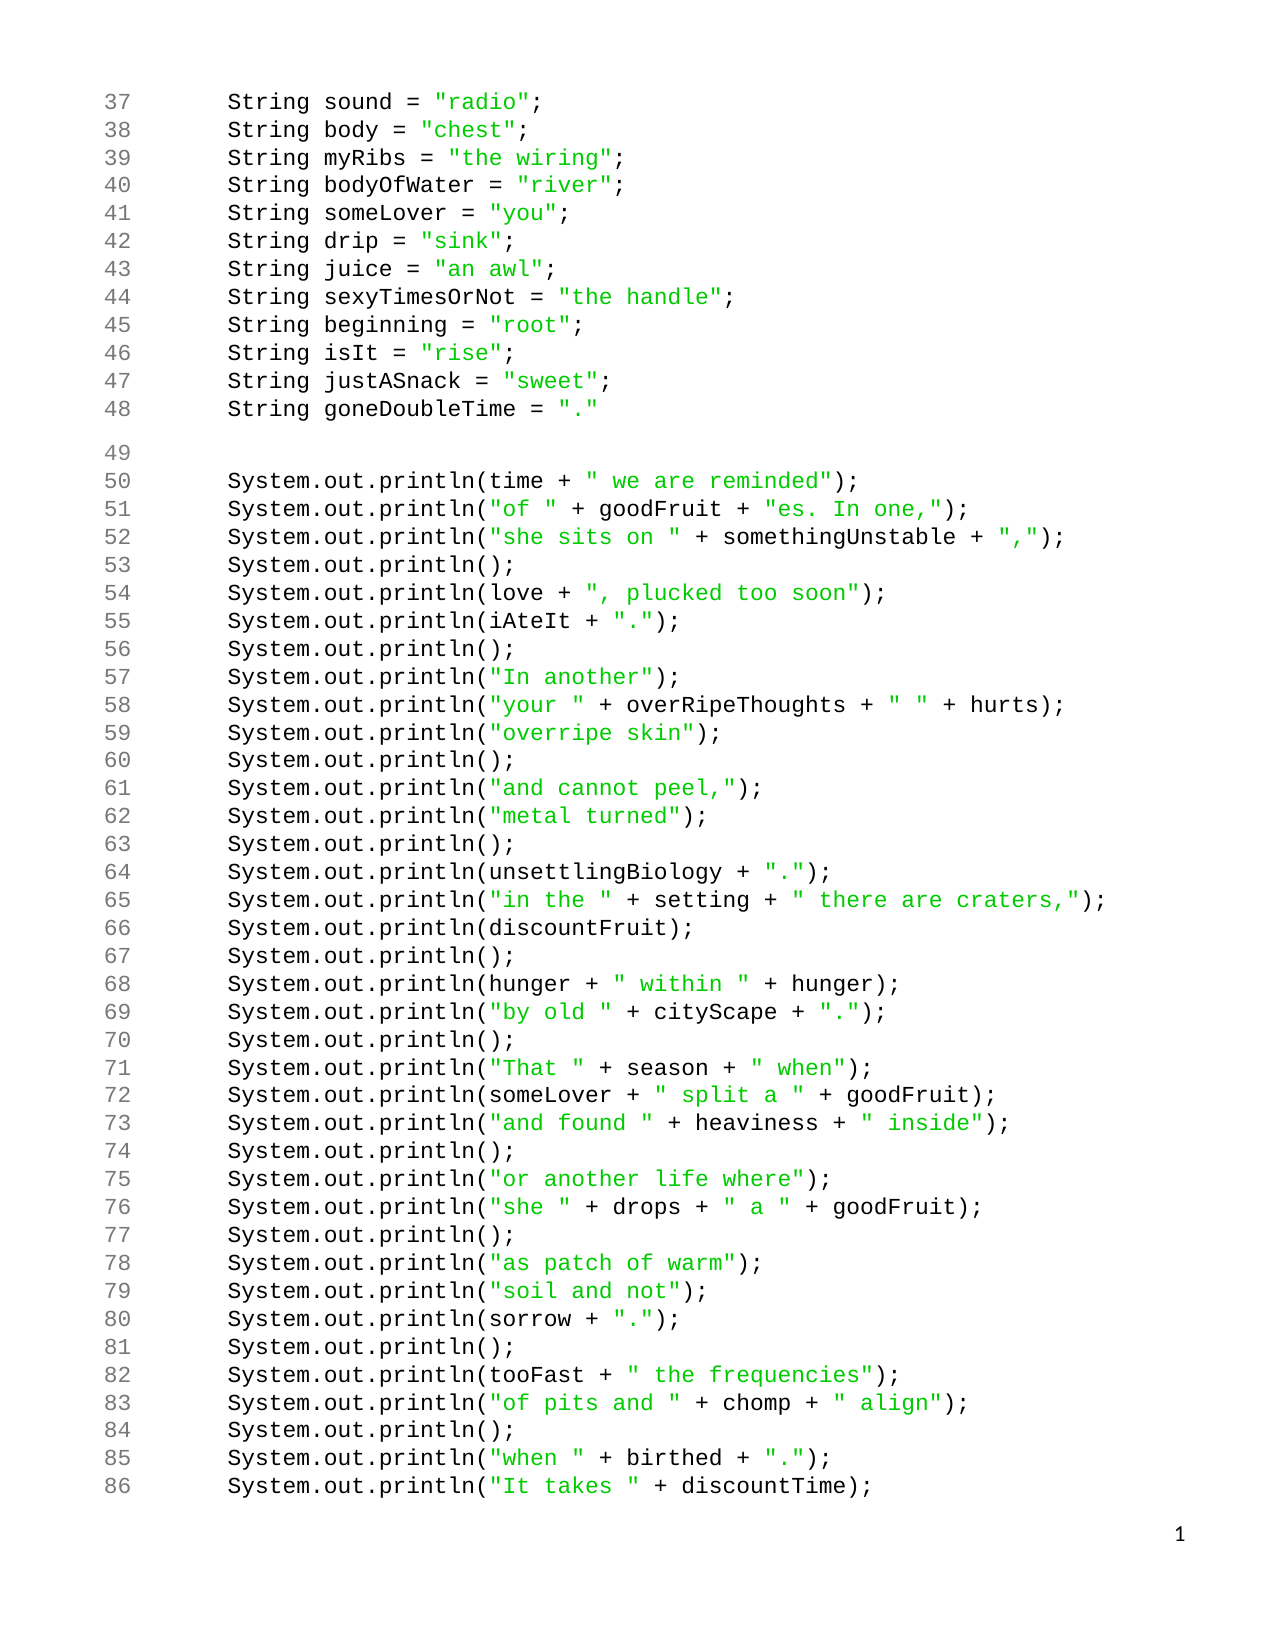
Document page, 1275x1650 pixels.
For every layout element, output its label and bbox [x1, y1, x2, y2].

text [90, 442, 1185, 1501]
text [90, 90, 1185, 423]
